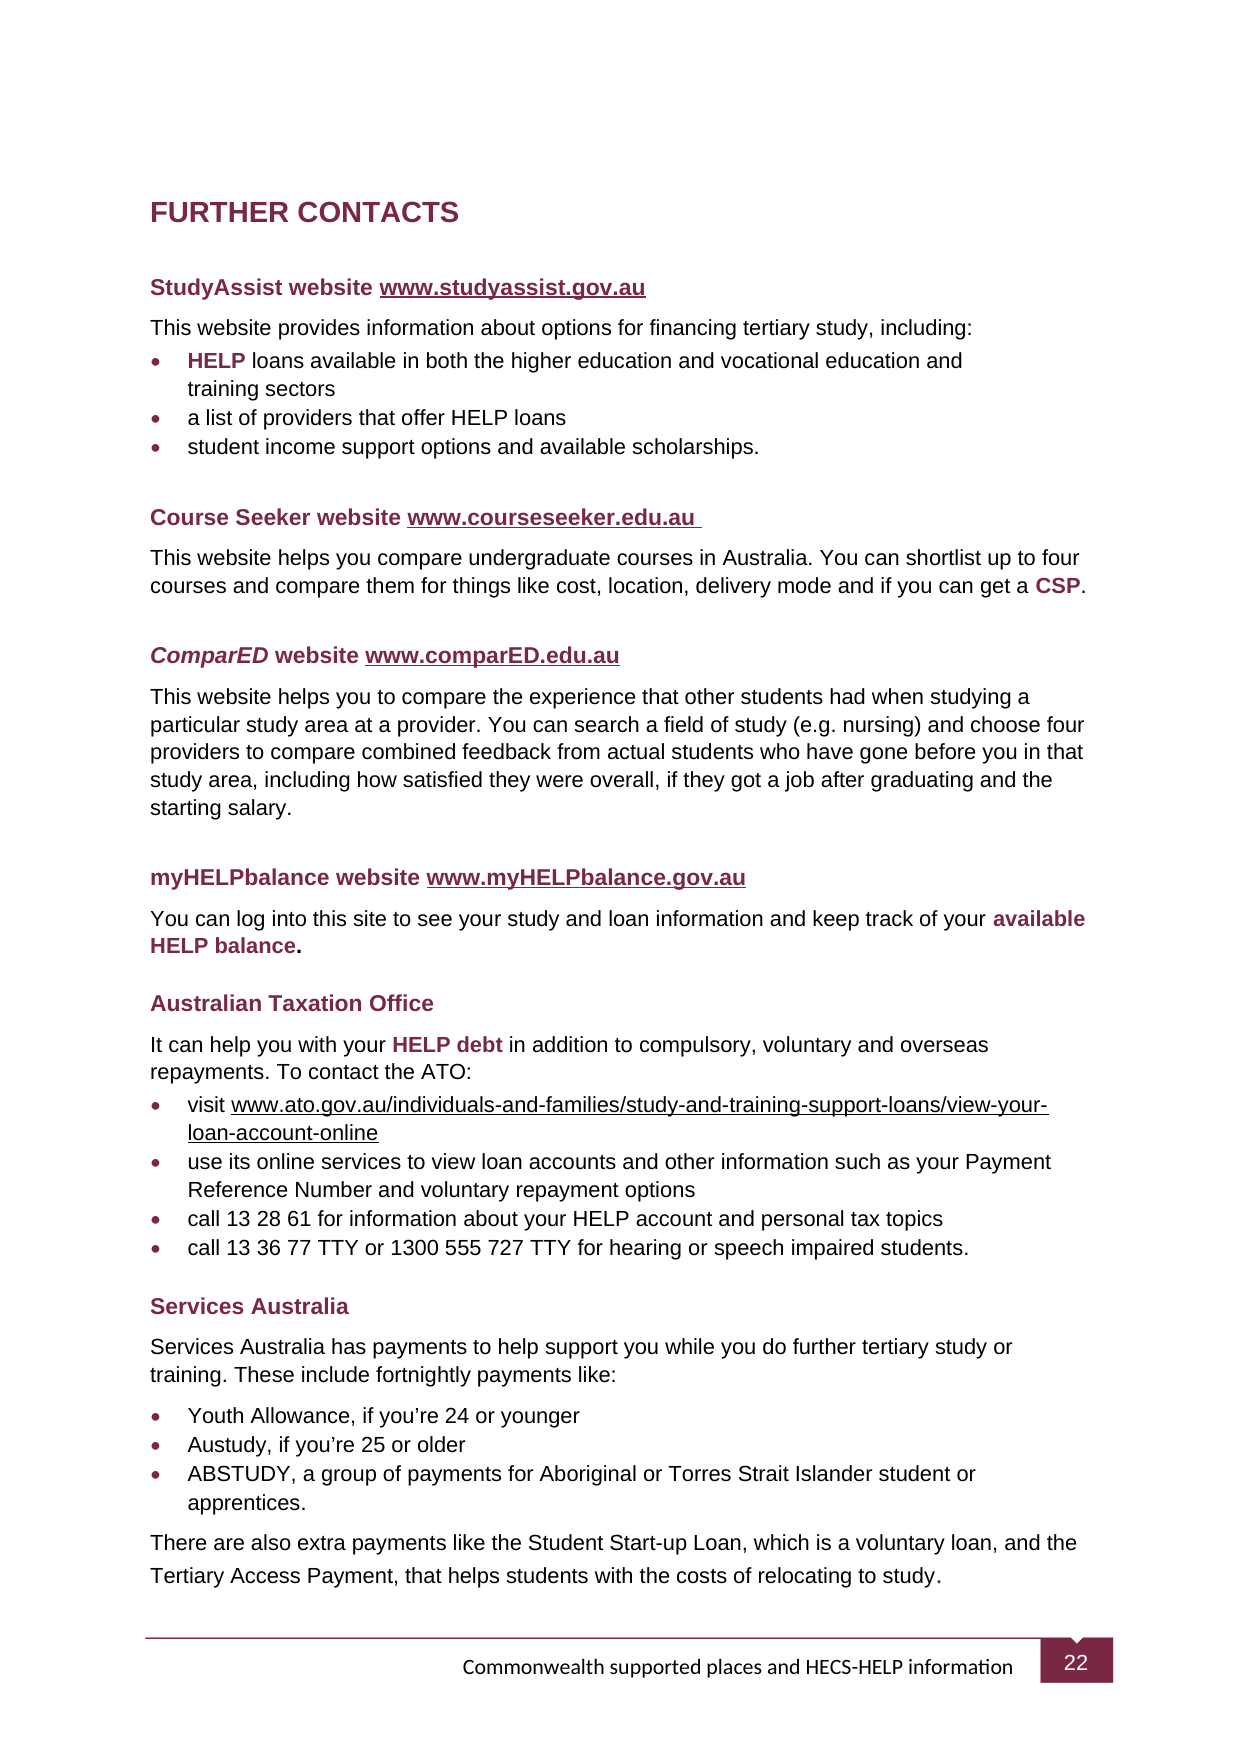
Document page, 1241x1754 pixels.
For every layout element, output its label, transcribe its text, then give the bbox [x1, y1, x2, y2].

subtitle Further contacts [150, 195, 1090, 228]
list HELP loans available in both the higher education and vocational education and training sectors [150, 347, 1090, 401]
subtitle Course Seeker website www.courseseeker.edu.au [150, 504, 1090, 530]
subtitle StudyAssist website www.studyassist.gov.au [150, 273, 1090, 300]
list Austudy, if you’re 25 or older [150, 1431, 1090, 1458]
list ABSTUDY, a group of payments for Aboriginal or Torres Strait Islander student or apprentices. [150, 1461, 1090, 1515]
subtitle Services Australia [150, 1293, 1090, 1319]
text You can log into this site to see your study and loan information and keep track of your available HELP balance. [150, 906, 1090, 958]
list Youth Allowance, if you’re 24 or younger [150, 1402, 1090, 1429]
picture [0, 1637, 1234, 1754]
subtitle Australian Taxation Office [150, 990, 1090, 1016]
subtitle myHELPbalance website www.myHELPbalance.gov.au [150, 864, 1090, 890]
list a list of providers that offer HELP loans [150, 404, 1090, 430]
text This website helps you to compare the experience that other students had when studying a particular study area at a provider. You can search a field of study (e.g. nursing) and choose four providers to compare combined feedback from actual students who have gone before you in that study area, including how satisfied they were overall, if they got a job after graduating and the starting salary. [150, 684, 1090, 820]
text There are also extra payments like the Student Start-up Loan, which is a voluntary loan, and the Tertiary Access Payment, that helps students with the costs of relocating to study. [150, 1530, 1090, 1591]
subtitle ComparED website www.comparED.edu.au [150, 642, 1090, 669]
list call 13 28 61 for information about your HELP account and personal tax topics [150, 1205, 1090, 1232]
list use its online services to view loan accounts and other information such as your Payment Reference Number and voluntary repayment options [150, 1148, 1090, 1202]
list student income support options and available scholarships. [150, 433, 1090, 459]
text This website helps you compare undergraduate courses in Australia. You can shortlist up to four courses and compare them for things like cost, location, delivery mode and if you can get a CSP. [150, 545, 1090, 598]
text This website provides information about options for financing tertiary study, including: [150, 315, 1090, 340]
text Services Australia has payments to help support you while you do further tertiary study or training. These include fortnightly payments like: [150, 1334, 1090, 1387]
list call 13 36 77 TTY or 1300 555 727 TTY for hearing or speech impaired students. [150, 1234, 1090, 1261]
list visit www.ato.gov.au/individuals-and-families/study-and-training-support-loans/view-your-loan-account-online [150, 1091, 1090, 1146]
text It can help you with your HELP debt in addition to compulsory, voluntary and overseas repayments. To contact the ATO: [150, 1032, 1090, 1084]
